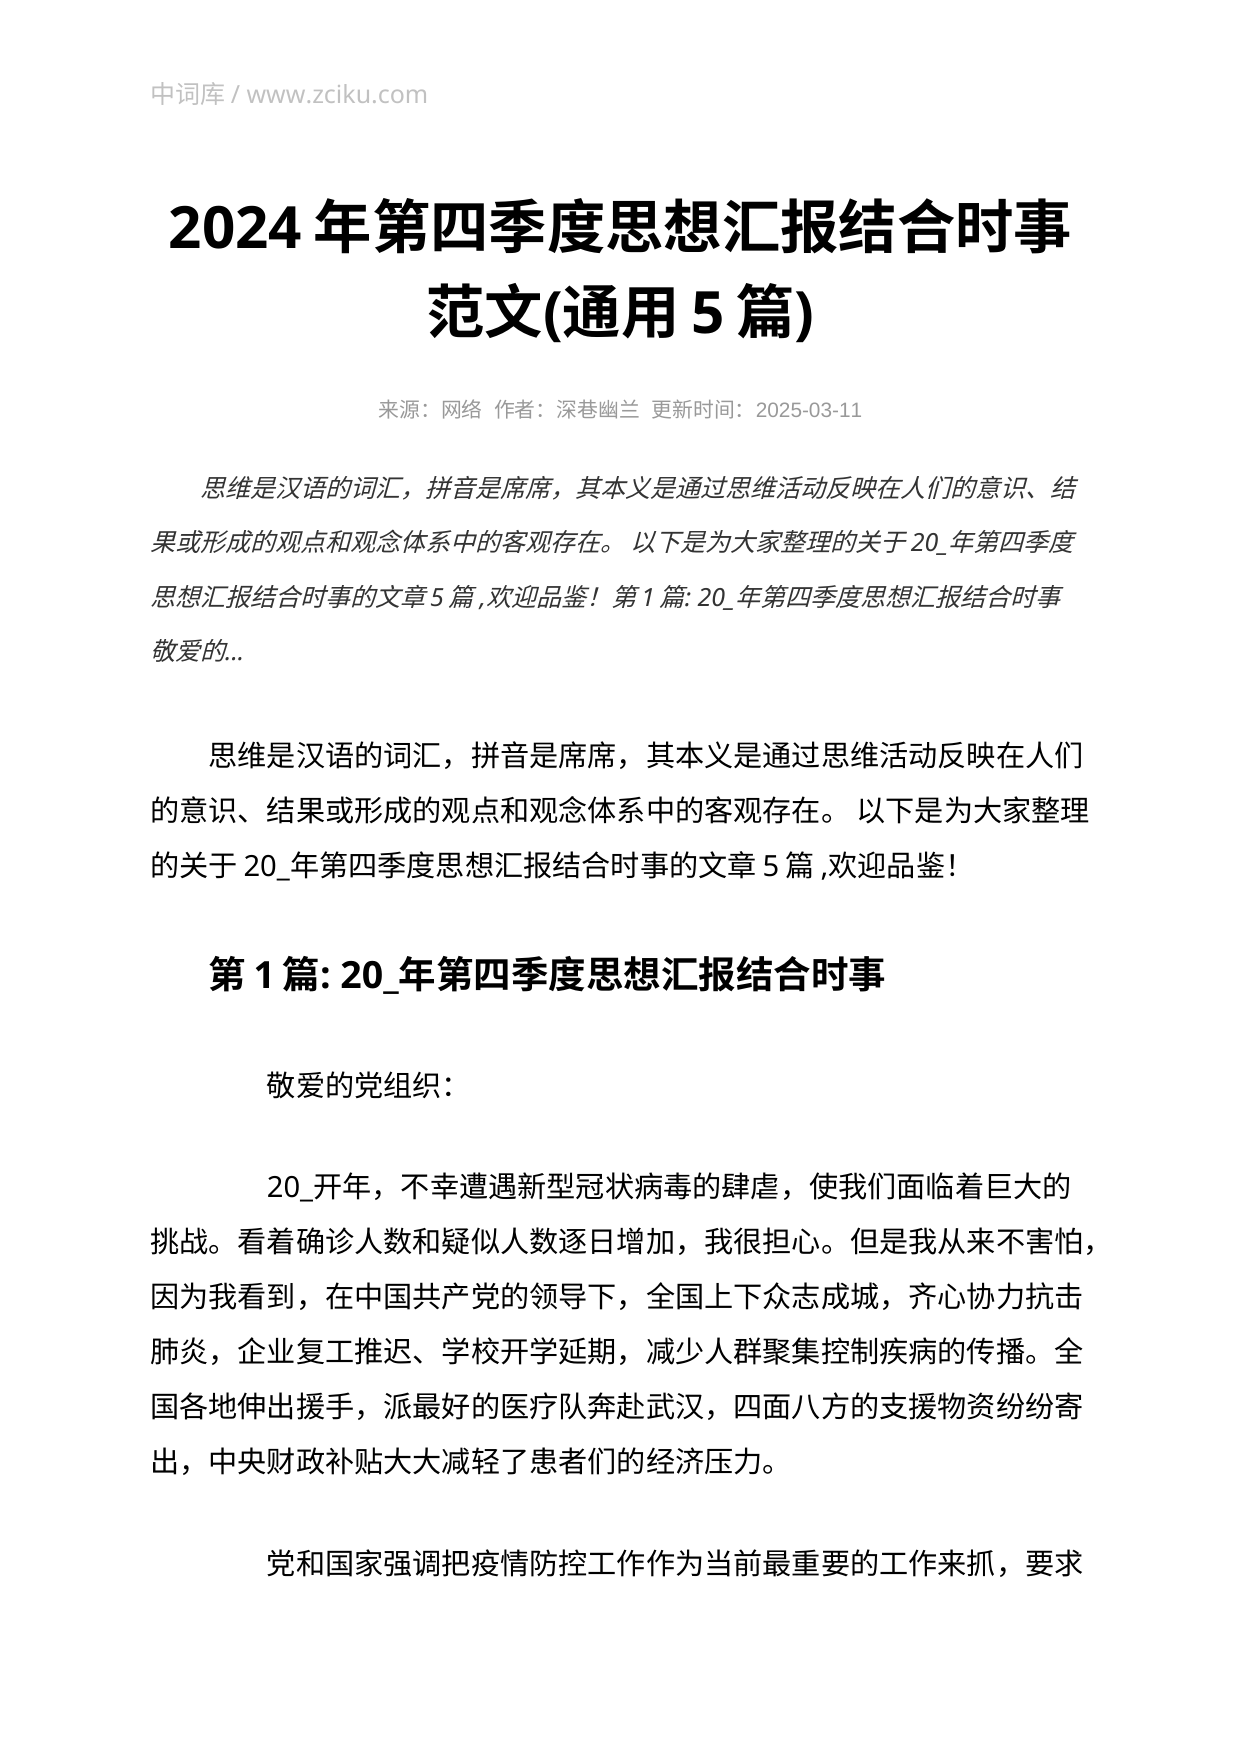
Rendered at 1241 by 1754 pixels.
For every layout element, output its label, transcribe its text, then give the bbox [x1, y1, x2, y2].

text 20_开年，不幸遭遇新型冠状病毒的肆虐，使我们面临着巨大的挑战。看着确诊人数和疑似人数逐日增加，我很担心。但是我从来不害怕，因为我看到，在中国共产党的领导下，全国上下众志成城，齐心协力抗击肺炎，企业复工推迟、学校开学延期，减少人群聚集控制疾病的传播。全国各地伸出援手，派最好的医疗队奔赴武汉，四面八方的支援物资纷纷寄出，中央财政补贴大大减轻了患者们的经济压力。 [150, 1164, 1090, 1481]
text 思维是汉语的词汇，拼音是席席，其本义是通过思维活动反映在人们的意识、结果或形成的观点和观念体系中的客观存在。 以下是为大家整理的关于20_年第四季度思想汇报结合时事的文章5篇 ,欢迎品鉴！ [150, 733, 1090, 885]
text 第1篇: 20_年第四季度思想汇报结合时事 [150, 945, 1090, 999]
text 敬爱的党组织： [150, 1062, 1090, 1104]
text 来源：网络 作者：深巷幽兰 更新时间：2025-03-11 [150, 398, 1090, 422]
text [150, 1540, 1090, 1583]
subtitle 2024年第四季度思想汇报结合时事范文(通用5篇) [150, 181, 1090, 351]
text 思维是汉语的词汇，拼音是席席，其本义是通过思维活动反映在人们的意识、结果或形成的观点和观念体系中的客观存在。 以下是为大家整理的关于20_年第四季度思想汇报结合时事的文章5篇 ,欢迎品鉴！第1篇: 20_年第四季度思想汇报结合时事 敬爱的... [150, 468, 1090, 668]
